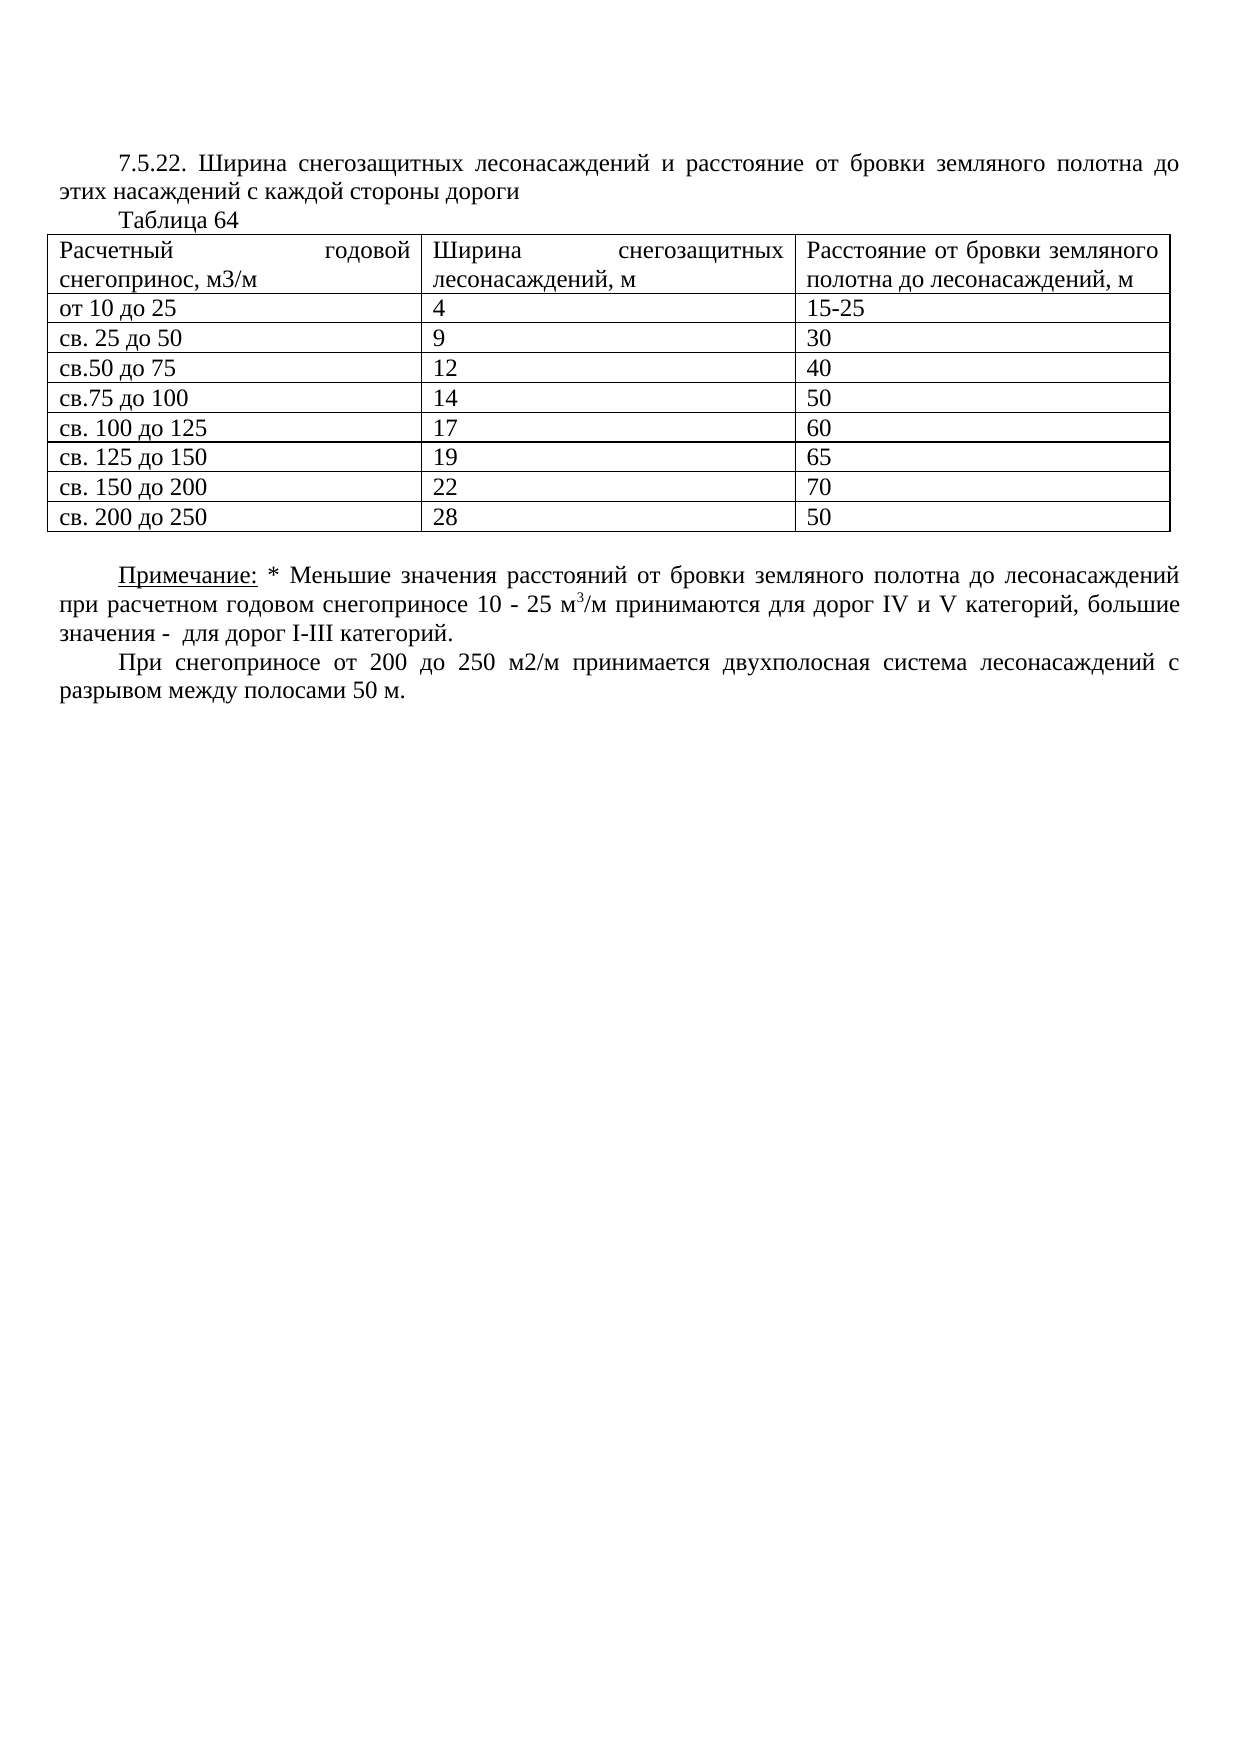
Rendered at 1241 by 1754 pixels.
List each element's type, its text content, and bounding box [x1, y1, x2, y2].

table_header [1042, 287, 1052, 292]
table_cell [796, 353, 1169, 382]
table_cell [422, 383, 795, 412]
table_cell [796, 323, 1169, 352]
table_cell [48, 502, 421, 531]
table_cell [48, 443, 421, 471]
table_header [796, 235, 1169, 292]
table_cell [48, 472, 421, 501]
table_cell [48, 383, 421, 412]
text При снегоприносе от 200 до 250 м2/м принимается двухполосная система лесонасаждений с разрывом между полосами . [59, 647, 1181, 704]
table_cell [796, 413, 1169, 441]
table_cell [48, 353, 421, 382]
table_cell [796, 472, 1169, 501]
list 7.5.22. Ширина снегозащитных лесонасаждений и расстояние от бровки земляного полотна до этих насаждений с каждой стороны дороги [59, 148, 1181, 205]
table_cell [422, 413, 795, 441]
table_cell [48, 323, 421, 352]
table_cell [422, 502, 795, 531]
text Примечание: * Меньшие значения расстояний от бровки земляного полотна до лесонасаждений при расчетном годовом снегоприносе 10 - 25 м3/м принимаются для дорог IV и V категорий, большие значения - для дорог I-III категорий. [59, 561, 1181, 647]
list Таблица 64 [59, 205, 1181, 234]
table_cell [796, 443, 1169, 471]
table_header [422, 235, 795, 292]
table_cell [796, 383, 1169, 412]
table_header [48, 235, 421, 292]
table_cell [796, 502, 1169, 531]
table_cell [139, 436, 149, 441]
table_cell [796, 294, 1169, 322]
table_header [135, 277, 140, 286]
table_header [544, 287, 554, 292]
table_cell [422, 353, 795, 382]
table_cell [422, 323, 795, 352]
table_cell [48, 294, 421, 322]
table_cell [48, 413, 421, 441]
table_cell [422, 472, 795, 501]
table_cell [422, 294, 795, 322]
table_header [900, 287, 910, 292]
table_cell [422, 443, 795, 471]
